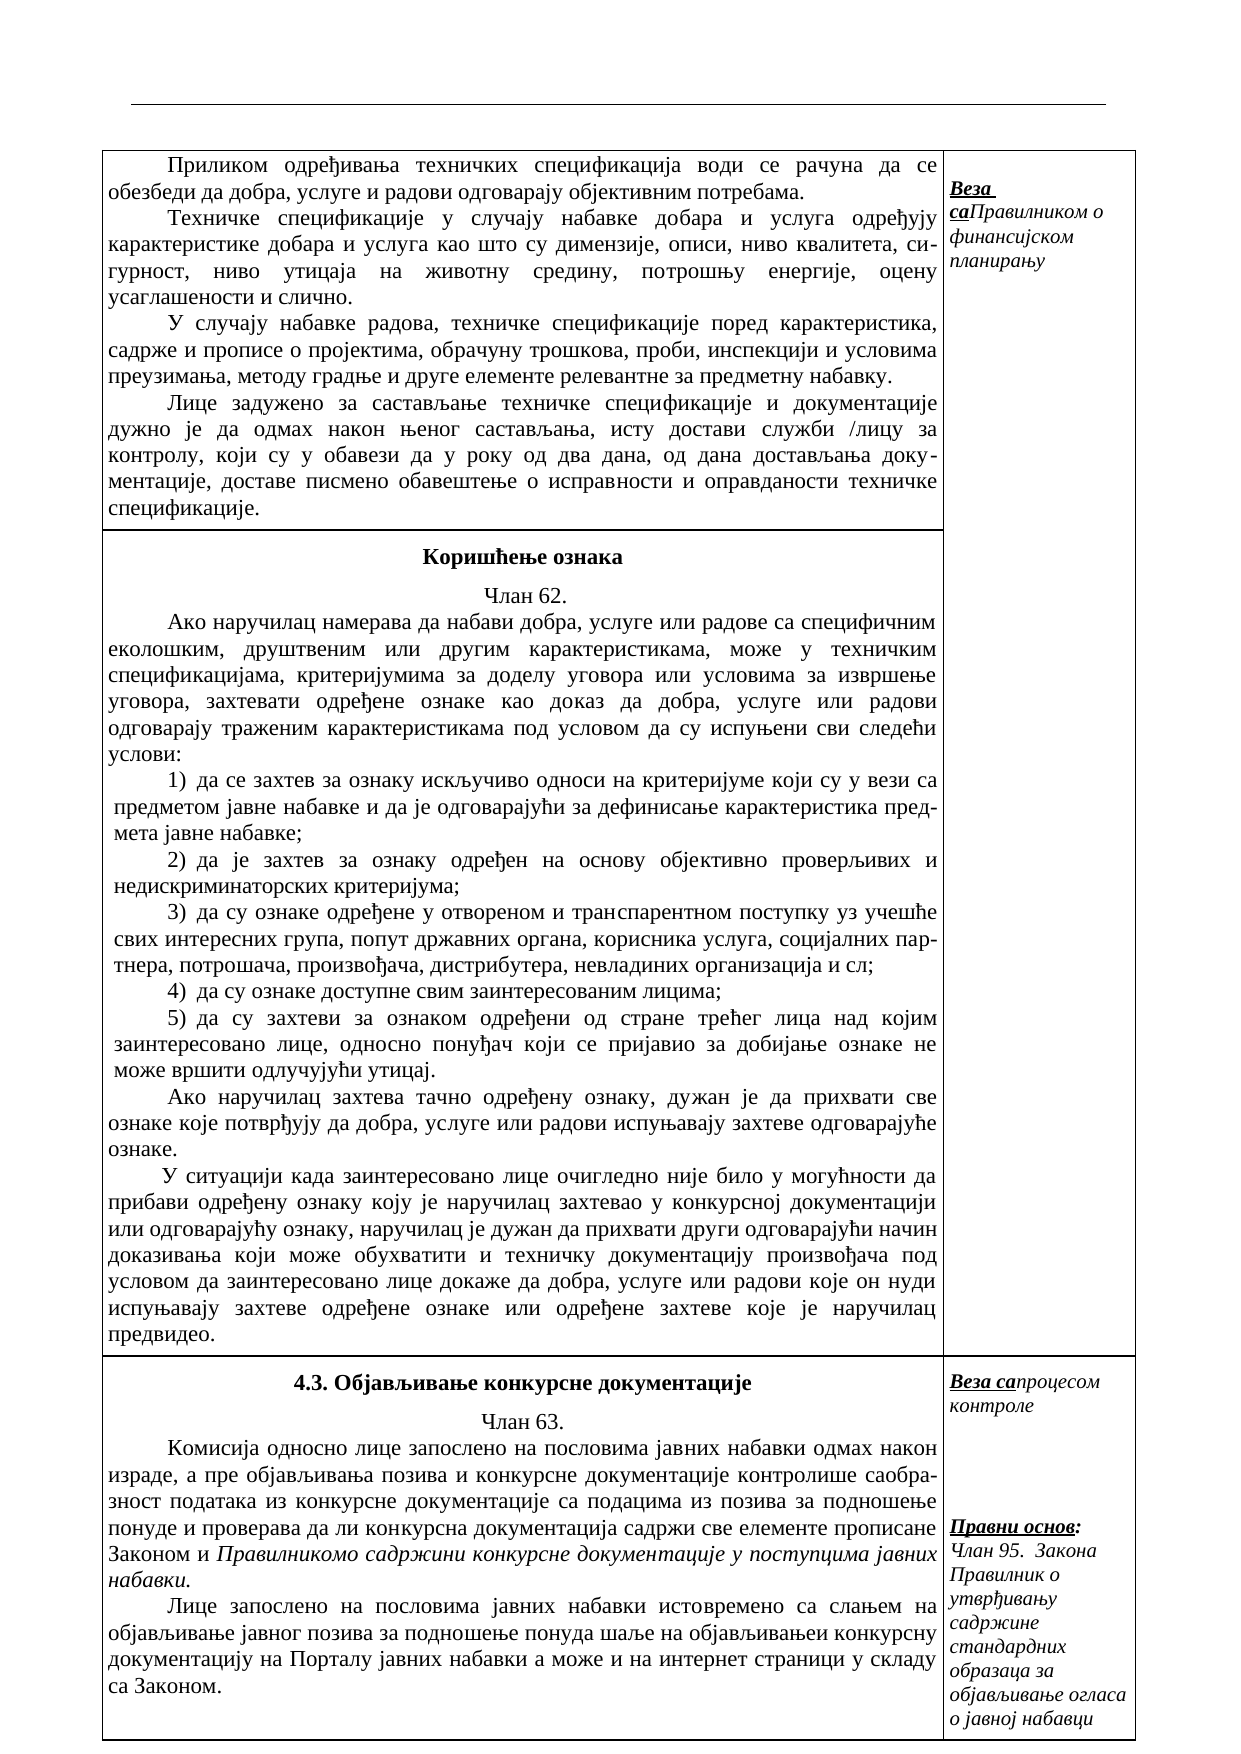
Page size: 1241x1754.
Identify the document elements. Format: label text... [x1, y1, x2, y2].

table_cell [103, 1357, 943, 1739]
table_cell Коришћење ознака Члан 62. Ако наручилац намерава да набави добра, услуге или радове са специфичним еколошким, друштвеним или другим карактеристикама, може у техничким спецификацијама, критеријумима за доделу уговора или условима за извршење уговора, захтевати одређене ознаке као доказ да добра, услуге или радови одговарају траженим карактеристикама под условом да су испуњени сви следећи услови: да се захтев за ознаку искључиво односи на критеријуме који су у вези са предметом јавне набавке и да је одговарајући за дефинисање карактеристика предмета јавне набавке; да је захтев за ознаку одређен на основу објективно проверљивих и недискриминаторских критеријума; да су ознаке одређене у отвореном и транспарентном поступку уз учешће свих интересних група, попут државних органа, корисника услуга, социјалних партнера, потрошача, произвођача, дистрибутера, невладиних организација и сл; да су ознаке доступне свим заинтересованим лицима; да су захтеви за ознаком одређени од стране трећег лица над којим заинтересовано лице, односно понуђач који се пријавио за добијање ознаке не може вршити одлучујући утицај. Ако наручилац захтева тачно одређену ознаку, дужан је да прихвати све ознаке које потврђују да добра, услуге или радови испуњавају захтеве одговарајуће ознаке. У ситуацији када заинтересовано лице очигледно није било у могућности да прибави одређену ознаку коју је наручилац захтевао у конкурсној документацији или одговарајућу ознаку, наручилац је дужан да прихвати други одговарајући начин доказивања који може обухватити и техничку документацију произвођача под условом да заинтересовано лице докаже да добра, услуге или радови које он нуди испуњавају захтеве одређене ознаке или одређене захтеве које је наручилац предвидео. [103, 531, 943, 1355]
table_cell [944, 151, 1135, 1355]
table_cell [103, 151, 943, 529]
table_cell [944, 1357, 1135, 1739]
